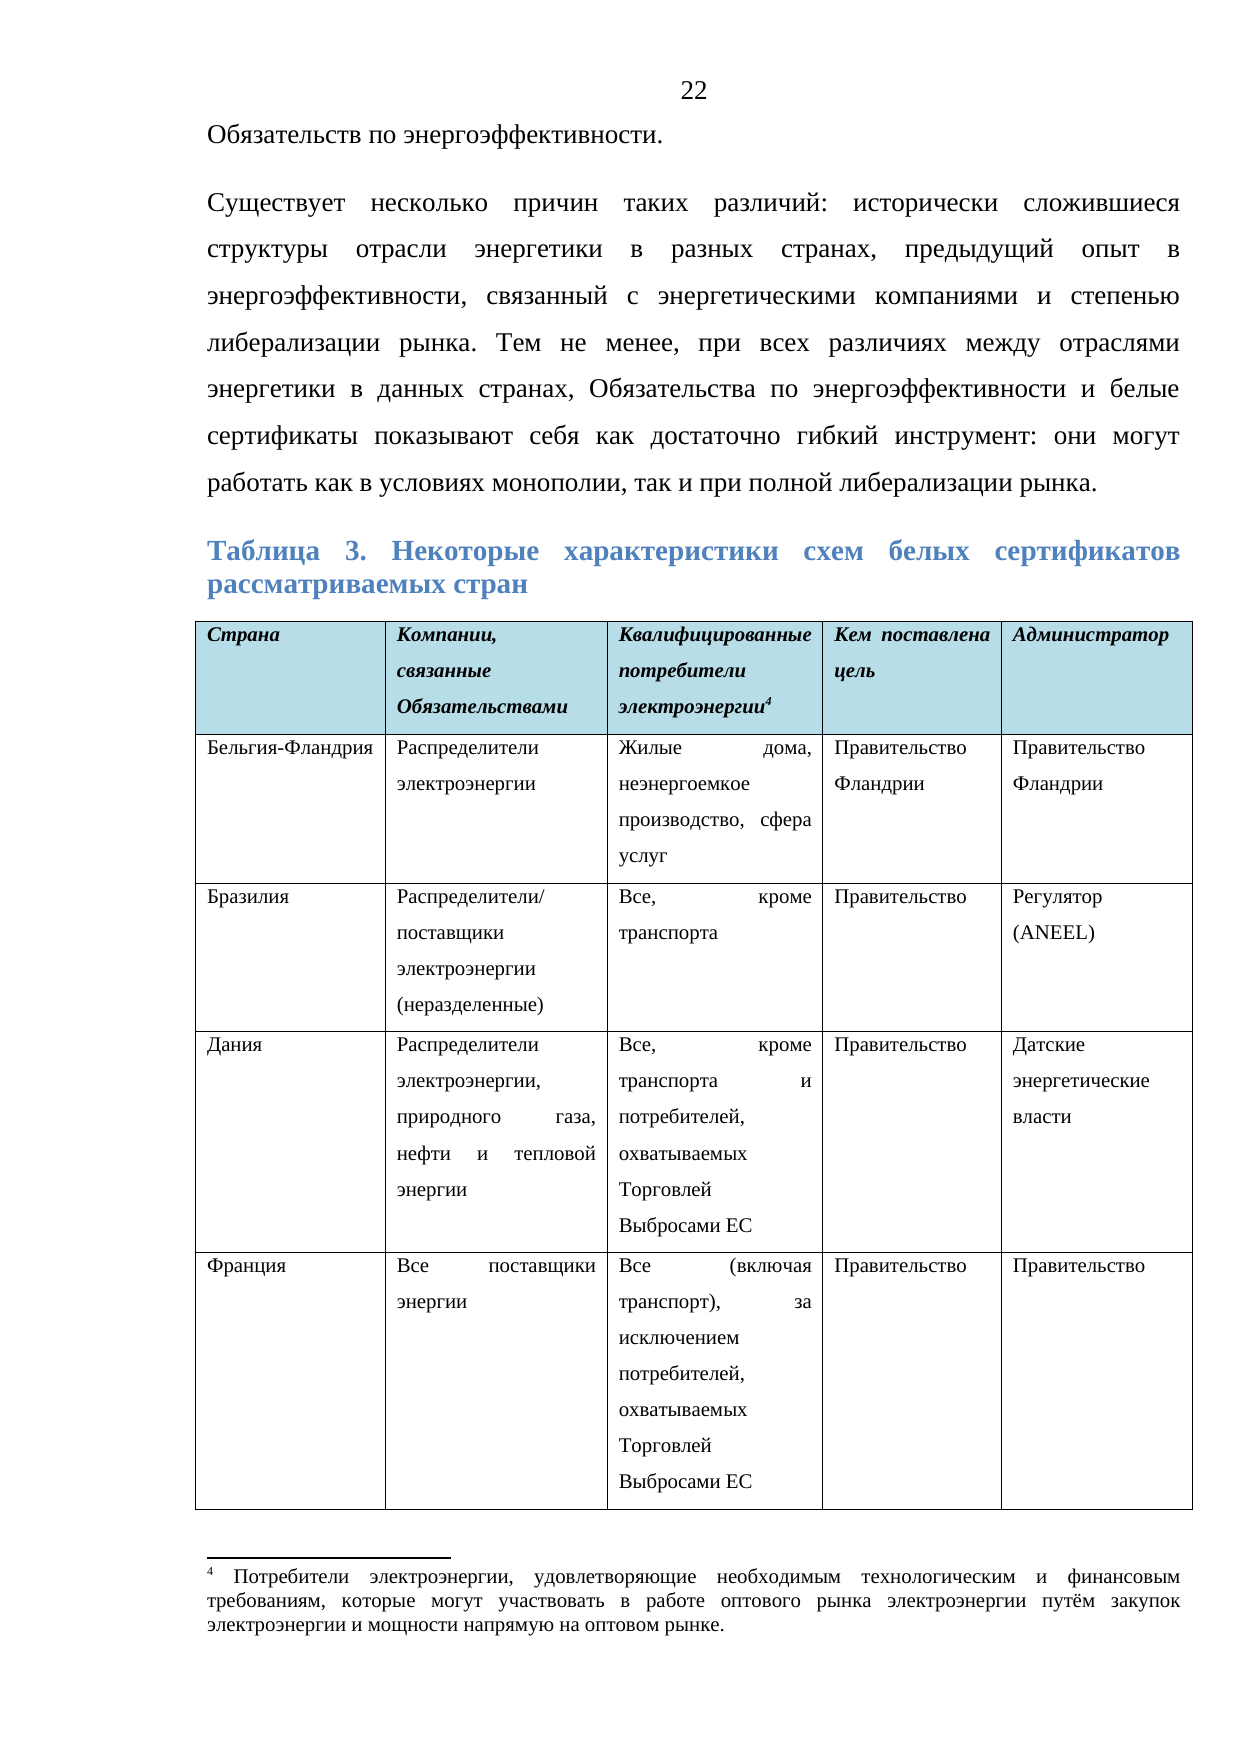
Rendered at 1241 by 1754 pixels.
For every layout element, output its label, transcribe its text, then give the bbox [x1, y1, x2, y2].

table_cell Дания [196, 1032, 385, 1252]
table_cell Регулятор (ANEEL) [1002, 884, 1192, 1031]
table_cell Датские энергетические власти [1002, 1032, 1192, 1252]
table_header Компании, связанные Обязательствами [386, 622, 607, 734]
table_cell Распределители/ поставщики электроэнергии (неразделенные) [386, 884, 607, 1031]
table_header Администратор [1002, 622, 1192, 734]
table_cell Все, кроме транспорта [608, 884, 822, 1031]
table_cell Распределители электроэнергии, природного газа, нефти и тепловой энергии [386, 1032, 607, 1252]
text Существует несколько причин таких различий: исторически сложившиеся структуры отрасли энергетики в разных странах, предыдущий опыт в энергоэффективности, связанный с энергетическими компаниями и степенью либерализации рынка. Тем не менее, при всех различиях между отраслями энергетики в данных странах, Обязательства по энергоэффективности и белые сертификаты показывают себя как достаточно гибкий инструмент: они могут работать как в условиях монополии, так и при полной либерализации рынка. [207, 186, 1181, 497]
table_cell Правительство Фландрии [1002, 735, 1192, 882]
table_cell Правительство Фландрии [823, 735, 1001, 882]
table_cell Бельгия-Фландрия [196, 735, 385, 882]
table_header Кем поставлена цель [823, 622, 1001, 734]
table_cell Правительство [823, 1032, 1001, 1252]
table_cell Жилые дома, неэнергоемкое производство, сфера услуг [608, 735, 822, 882]
table_cell Бразилия [196, 884, 385, 1031]
table_cell Все (включая транспорт), за исключением потребителей, охватываемых Торговлей Выбросами ЕС [608, 1253, 822, 1509]
table_cell Все, кроме транспорта и потребителей, охватываемых Торговлей Выбросами ЕС [608, 1032, 822, 1252]
table_cell Франция [196, 1253, 385, 1509]
table_cell Все поставщики энергии [386, 1253, 607, 1509]
text Таблица 3. Некоторые характеристики схем белых сертификатов рассматриваемых стран [207, 533, 1181, 600]
table_cell Правительство [823, 884, 1001, 1031]
table_cell Распределители электроэнергии [386, 735, 607, 882]
table_cell Правительство [1002, 1253, 1192, 1509]
table_cell Правительство [823, 1253, 1001, 1509]
table_header Квалифицированные потребители электроэнергии [608, 622, 822, 734]
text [207, 118, 1181, 149]
table_header Страна [196, 622, 385, 734]
